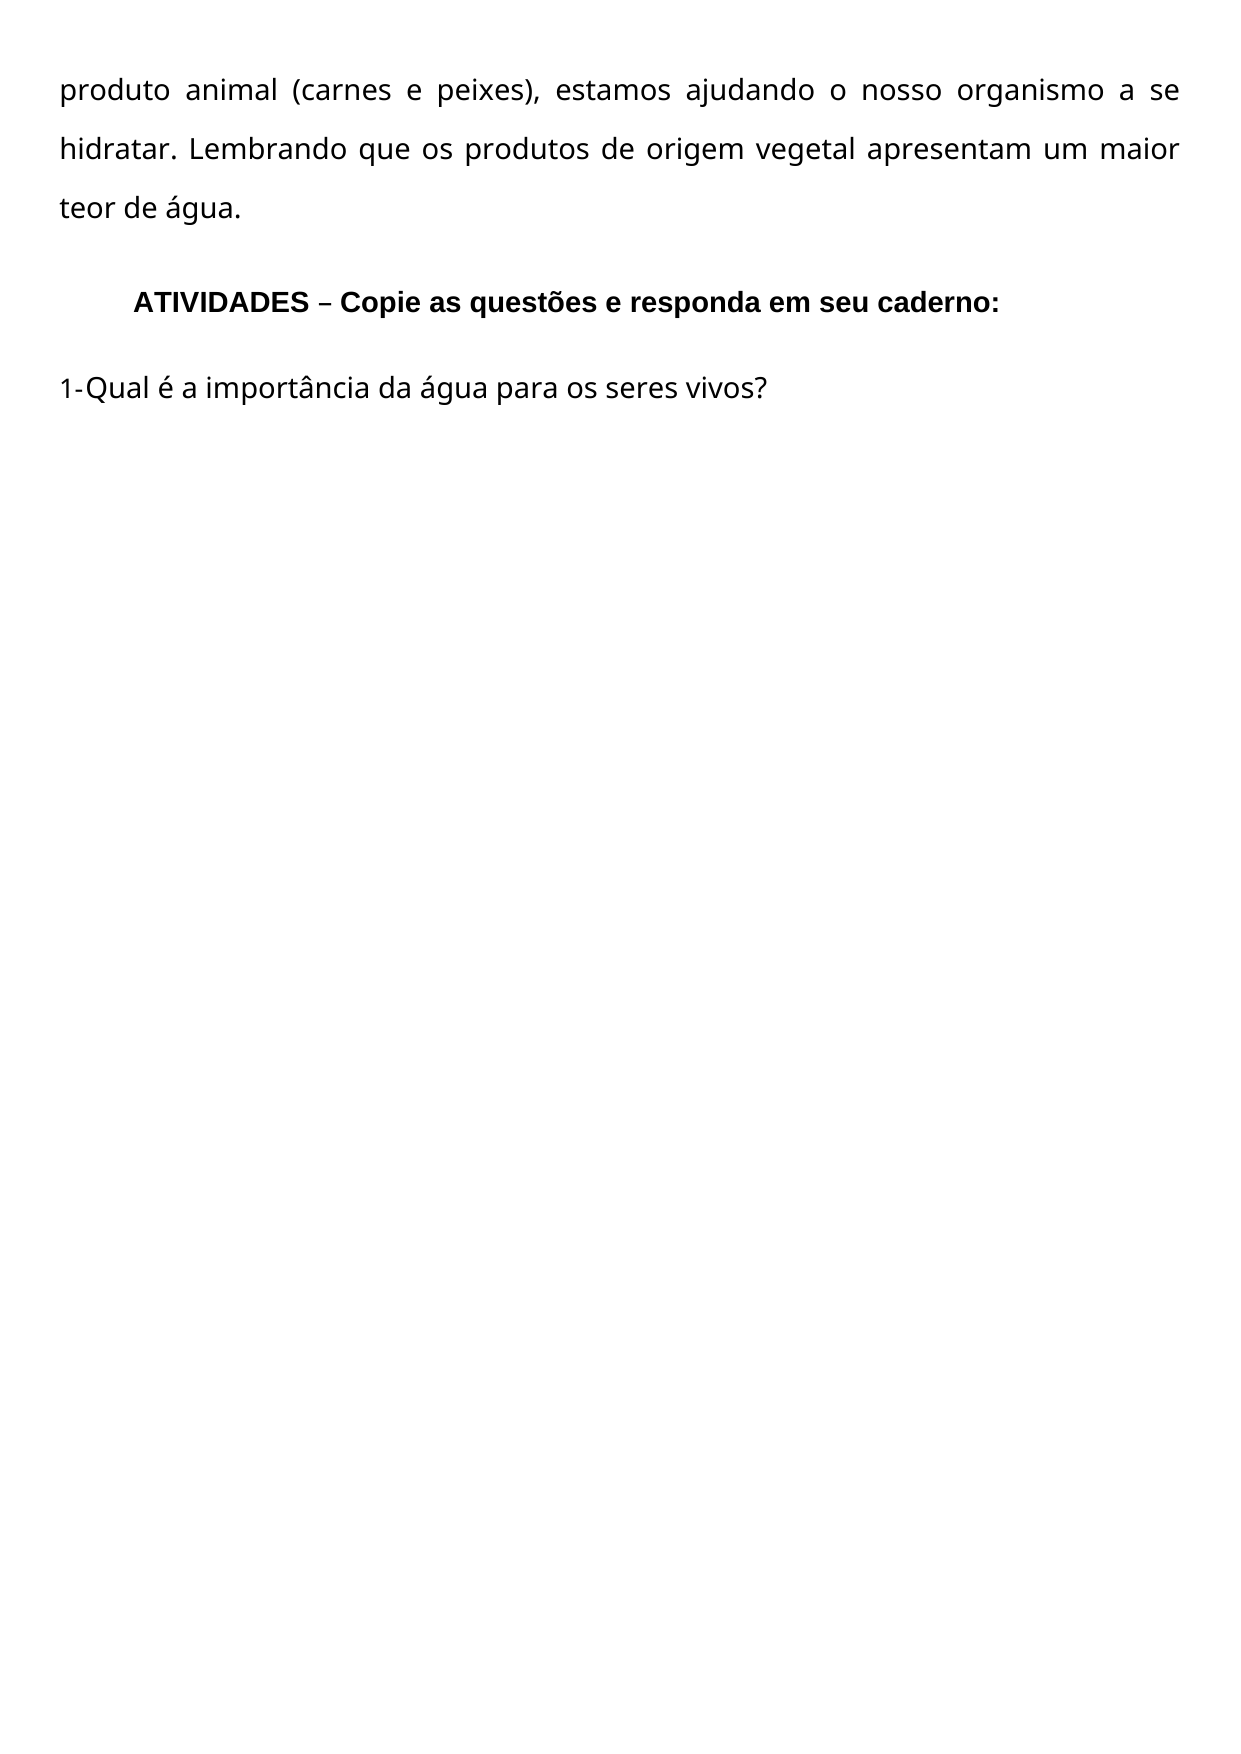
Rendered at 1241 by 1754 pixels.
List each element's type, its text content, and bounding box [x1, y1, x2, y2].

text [59, 69, 1181, 227]
subtitle ATIVIDADES – Copie as questões e responda em seu caderno: [133, 282, 1207, 321]
list Qual é a importância da água para os seres vivos? [59, 367, 1207, 407]
